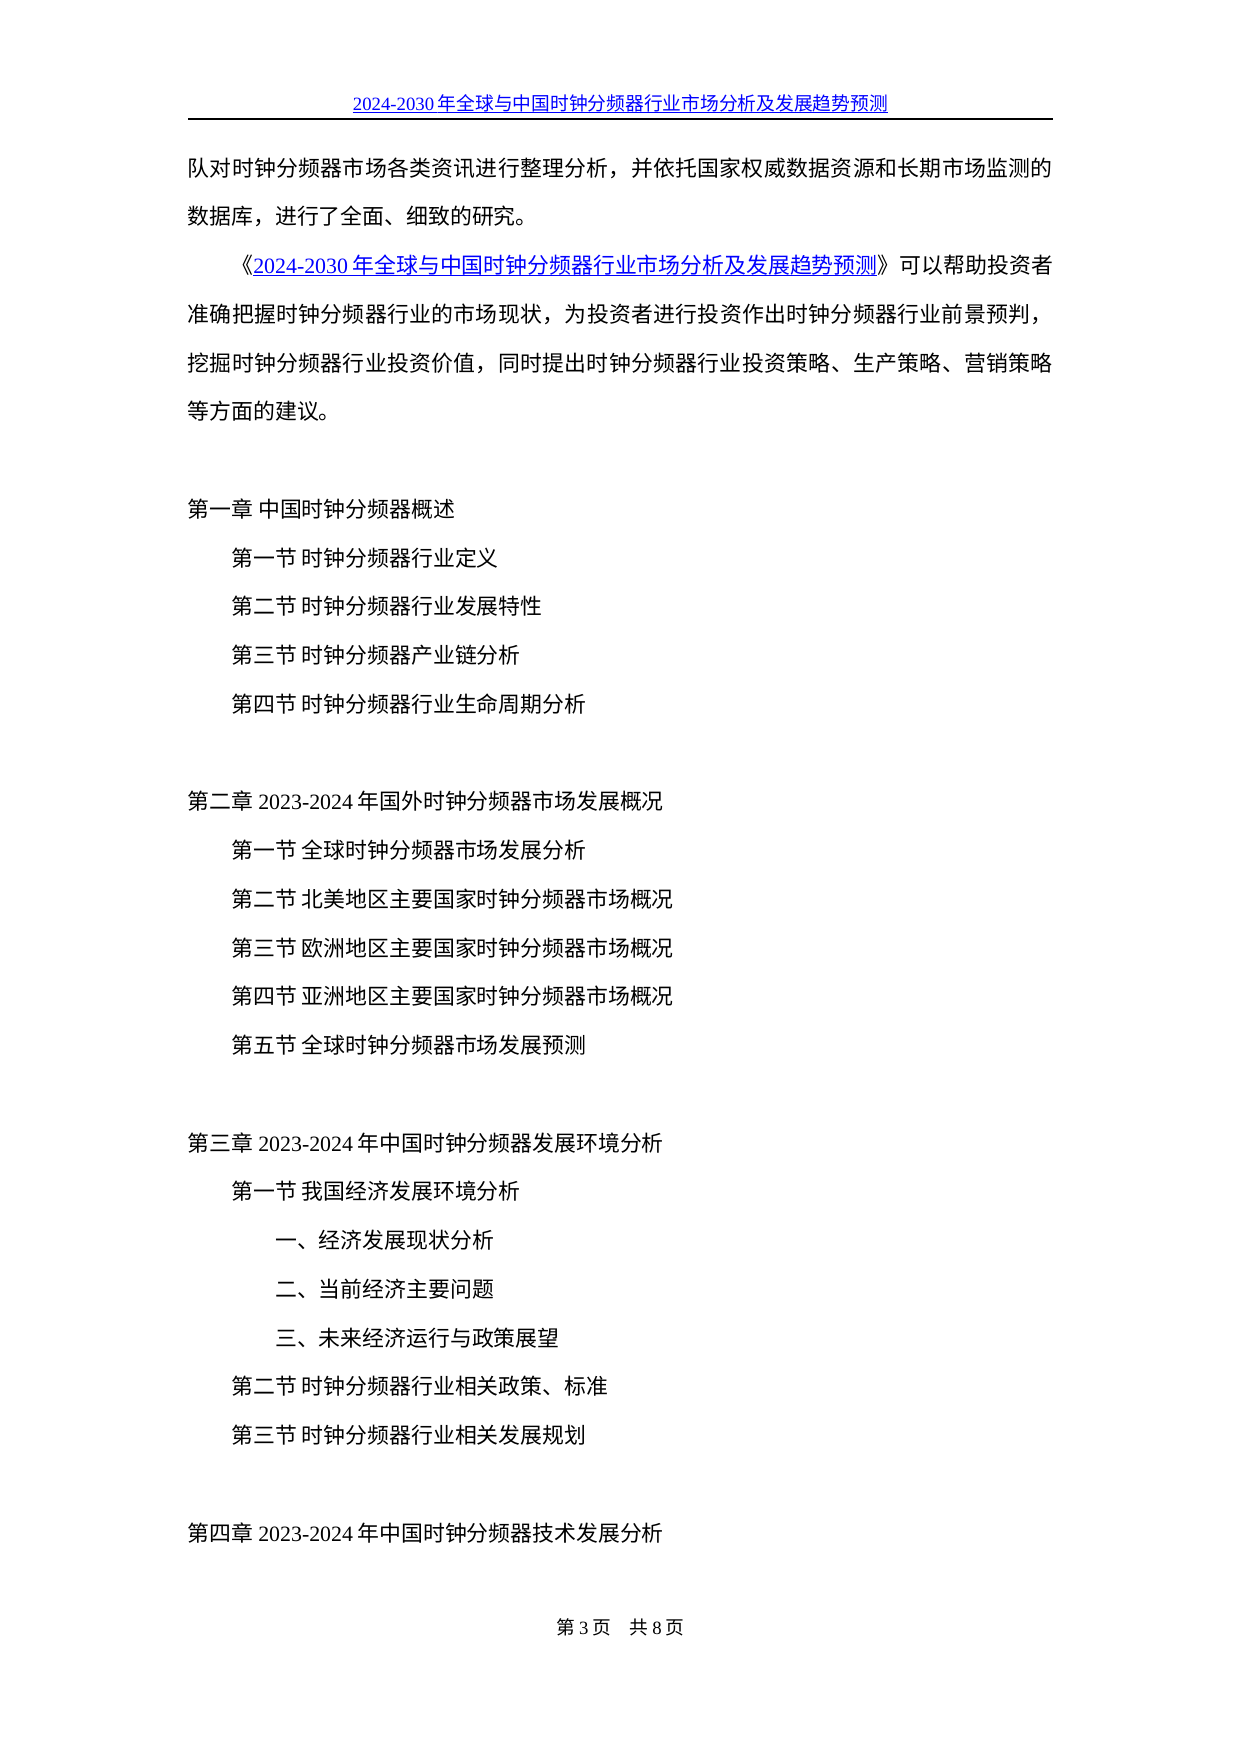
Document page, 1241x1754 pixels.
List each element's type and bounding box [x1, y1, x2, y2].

text [187, 150, 1053, 1548]
